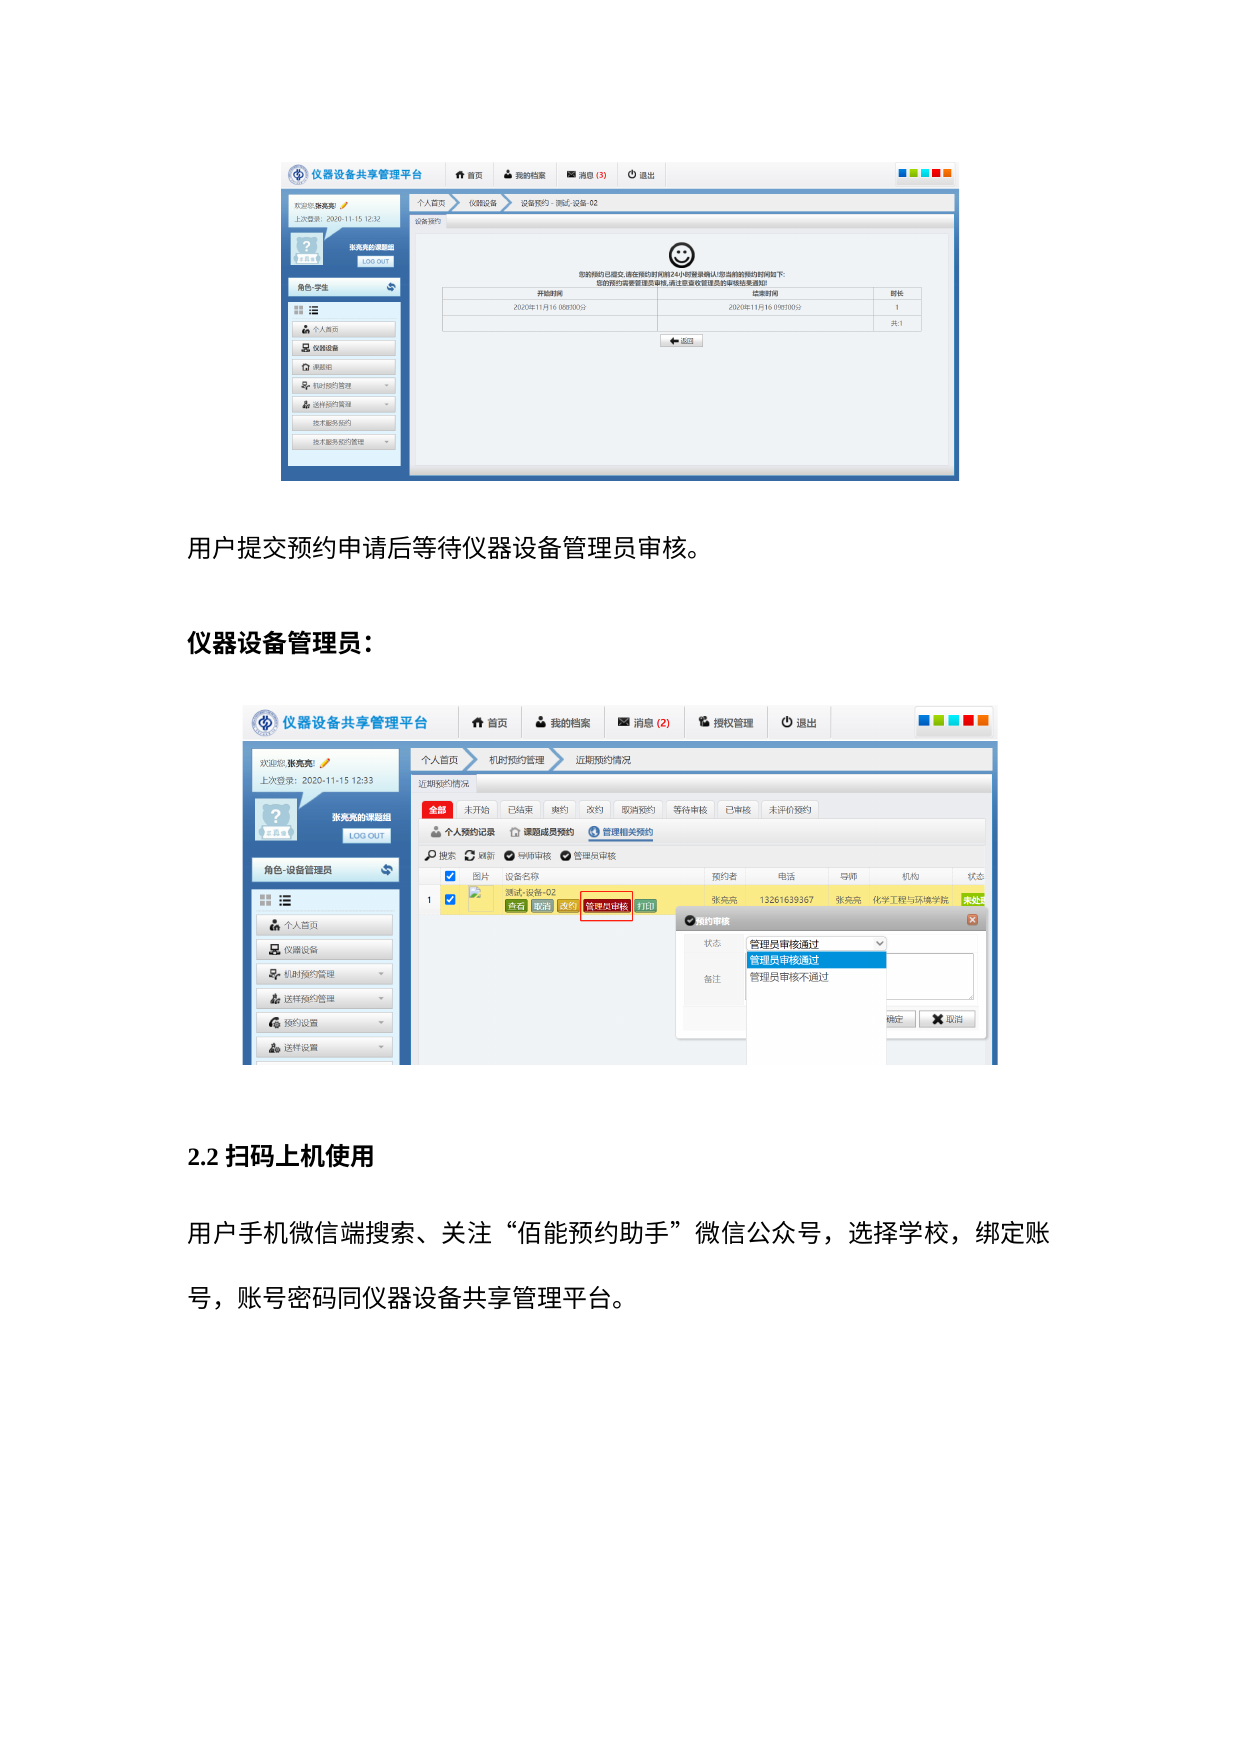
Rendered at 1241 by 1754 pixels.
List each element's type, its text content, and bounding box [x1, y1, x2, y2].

text 2.2 扫码上机使用 [187, 1122, 1053, 1187]
text 用户提交预约申请后等待仪器设备管理员审核。 [187, 514, 1053, 579]
picture [242, 705, 998, 1065]
picture [281, 162, 960, 481]
text 仪器设备管理员： [187, 609, 1053, 674]
text 用户手机微信端搜索、关注“佰能预约助手”微信公众号，选择学校，绑定账号，账号密码同仪器设备共享管理平台。 [187, 1199, 1053, 1329]
